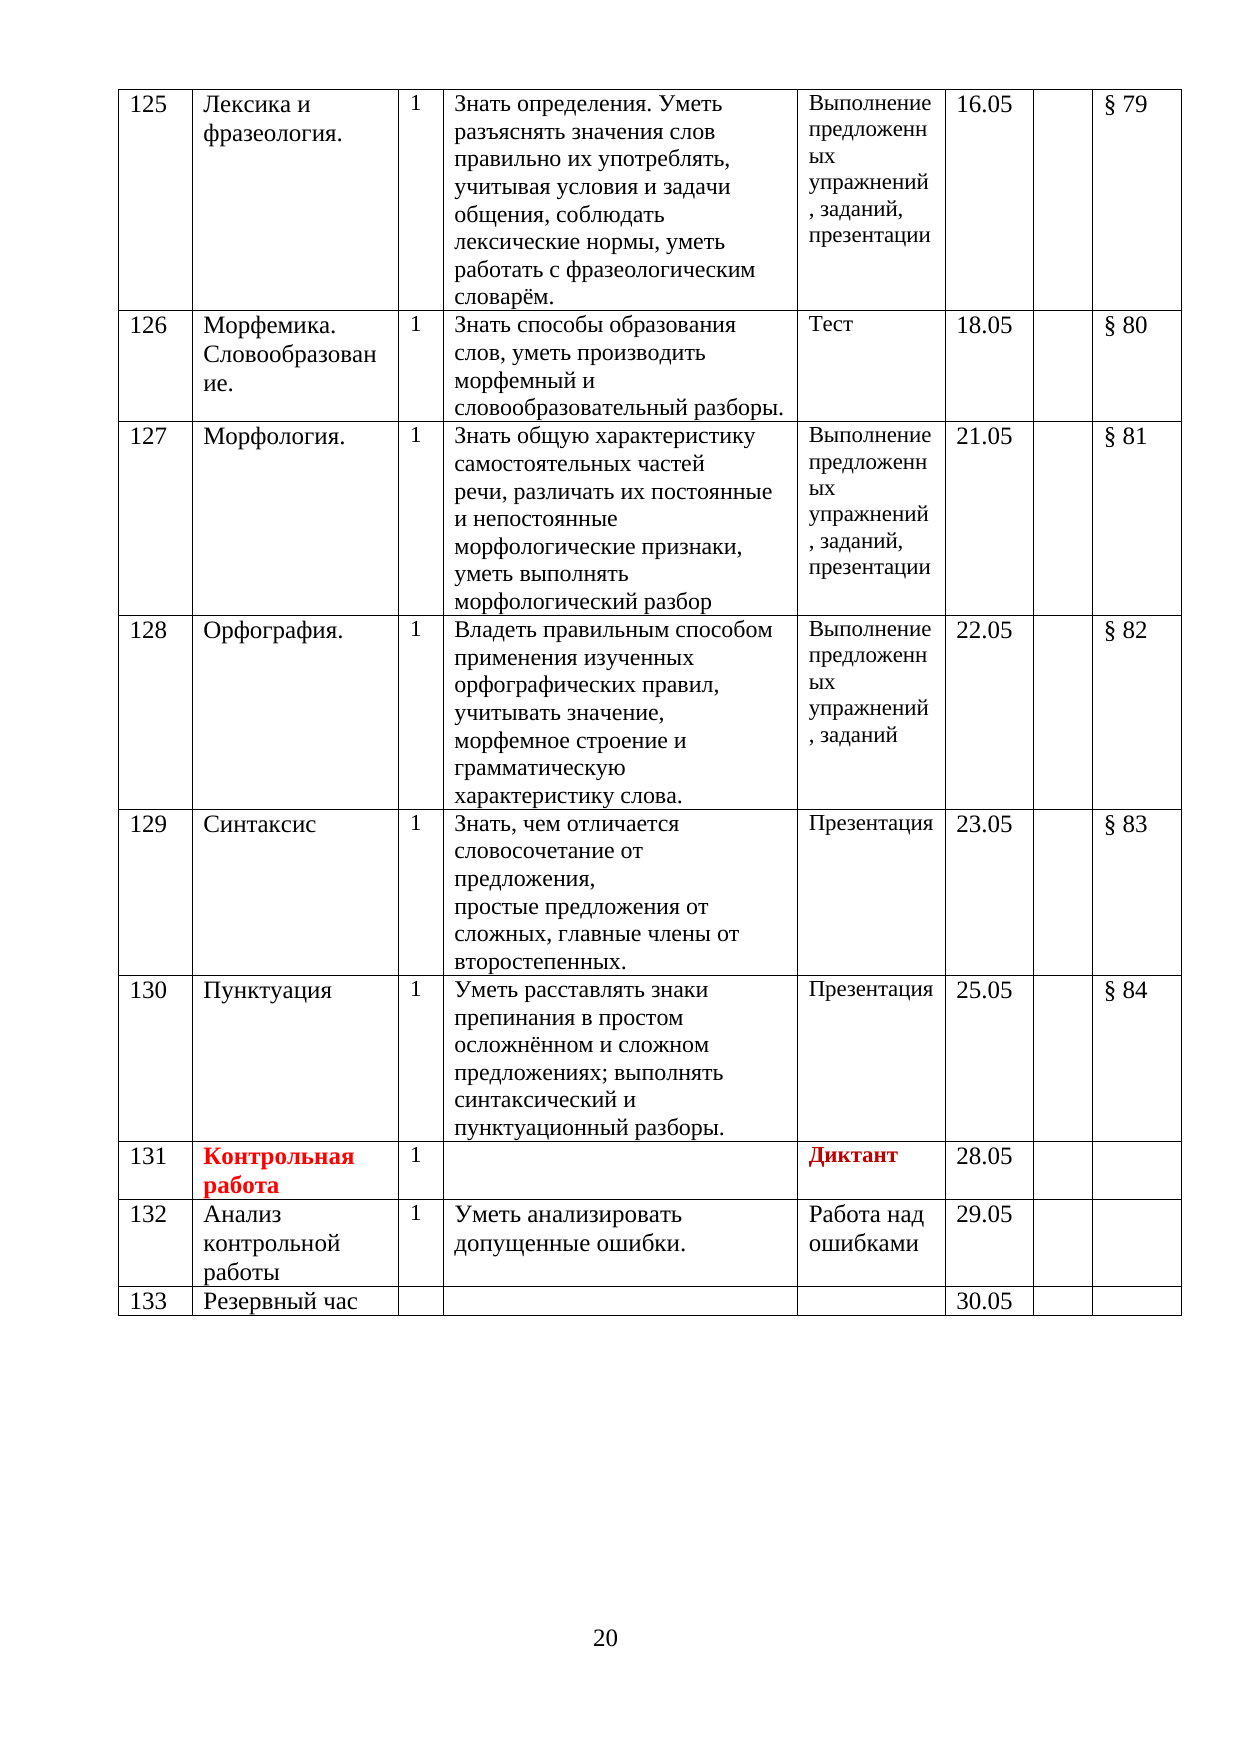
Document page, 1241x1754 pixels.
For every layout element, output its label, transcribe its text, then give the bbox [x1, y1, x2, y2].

table_cell Анализ контрольной работы [193, 1200, 398, 1286]
table_cell [1034, 616, 1092, 808]
table_cell 1 [399, 1200, 443, 1286]
table_cell Диктант [798, 1142, 945, 1199]
table_cell [1034, 976, 1092, 1141]
table_cell [1093, 1287, 1181, 1315]
table_cell [798, 1287, 945, 1315]
table_cell 1 [399, 1142, 443, 1199]
table_cell 1 [399, 616, 443, 808]
table_cell 125 [119, 90, 192, 310]
table_cell Работа над ошибками [798, 1200, 945, 1286]
table_cell Орфография. [193, 616, 398, 808]
table_cell 29.05 [946, 1200, 1033, 1286]
table_cell 21.05 [946, 422, 1033, 615]
table_cell § 80 [1093, 311, 1181, 421]
table_cell [444, 1287, 797, 1315]
table_cell 18.05 [946, 311, 1033, 421]
table_cell [399, 1287, 443, 1315]
table_cell § 79 [1093, 90, 1181, 310]
table_cell 1 [399, 810, 443, 974]
table_cell 1 [399, 311, 443, 421]
table_cell Уметь расставлять знаки препинания в простом осложнённом и сложном предложениях; выполнять синтаксический и пунктуационный разборы. [444, 976, 797, 1141]
table_cell 30.05 [946, 1287, 1033, 1315]
table_cell Лексика и фразеология. [193, 90, 398, 310]
table_cell [1093, 1200, 1181, 1286]
table_cell 25.05 [946, 976, 1033, 1141]
table_cell [1034, 422, 1092, 615]
table_cell 127 [119, 422, 192, 615]
table_cell 132 [119, 1200, 192, 1286]
table_cell Пунктуация [193, 976, 398, 1141]
table_cell Знать общую характеристику самостоятельных частей речи, различать их постоянные и непостоянные морфологические признаки, уметь выполнять морфологический разбор [444, 422, 797, 615]
table_cell § 84 [1093, 976, 1181, 1141]
table_cell [1034, 810, 1092, 974]
table_cell Владеть правильным способом применения изученных орфографических правил, учитывать значение, морфемное строение и грамматическую характеристику слова. [444, 616, 797, 808]
table_cell 1 [399, 976, 443, 1141]
table_cell Морфемика. Словообразование. [193, 311, 398, 421]
table_cell [1034, 1200, 1092, 1286]
table_cell § 81 [1093, 422, 1181, 615]
table_cell Знать способы образования слов, уметь производить морфемный и словообразовательный разборы. [444, 311, 797, 421]
table_cell 1 [399, 90, 443, 310]
table_cell Тест [798, 311, 945, 421]
table_cell Морфология. [193, 422, 398, 615]
table_cell 16.05 [946, 90, 1033, 310]
table_cell [1034, 311, 1092, 421]
table_cell 133 [119, 1287, 192, 1315]
table_cell § 82 [1093, 616, 1181, 808]
table_cell Презентация [798, 976, 945, 1141]
table_cell [1093, 1142, 1181, 1199]
table_cell [1034, 1287, 1092, 1315]
table_cell Резервный час [193, 1287, 398, 1315]
table_cell Выполнение предложенных упражнений, заданий, презентации [798, 422, 945, 615]
table_cell 129 [119, 810, 192, 974]
table_cell [1034, 1142, 1092, 1199]
table_cell [1034, 90, 1092, 310]
table_cell 1 [399, 422, 443, 615]
table_cell Выполнение предложенных упражнений, заданий [798, 616, 945, 808]
table_cell Знать определения. Уметь разъяснять значения слов правильно их употреблять, учитывая условия и задачи общения, соблюдать лексические нормы, уметь работать с фразеологическим словарём. [444, 90, 797, 310]
table_cell Синтаксис [193, 810, 398, 974]
table_cell Выполнение предложенных упражнений, заданий, презентации [798, 90, 945, 310]
table_cell Презентация [798, 810, 945, 974]
table_cell Уметь анализировать допущенные ошибки. [444, 1200, 797, 1286]
table_cell 28.05 [946, 1142, 1033, 1199]
table_cell Знать, чем отличается словосочетание от предложения, простые предложения от сложных, главные члены от второстепенных. [444, 810, 797, 974]
table_cell 126 [119, 311, 192, 421]
table_cell § 83 [1093, 810, 1181, 974]
table_cell Контрольная работа [193, 1142, 398, 1199]
table_cell 131 [119, 1142, 192, 1199]
table_cell 130 [119, 976, 192, 1141]
table_cell [444, 1142, 797, 1199]
table_cell 22.05 [946, 616, 1033, 808]
table_cell 23.05 [946, 810, 1033, 974]
table_cell 128 [119, 616, 192, 808]
